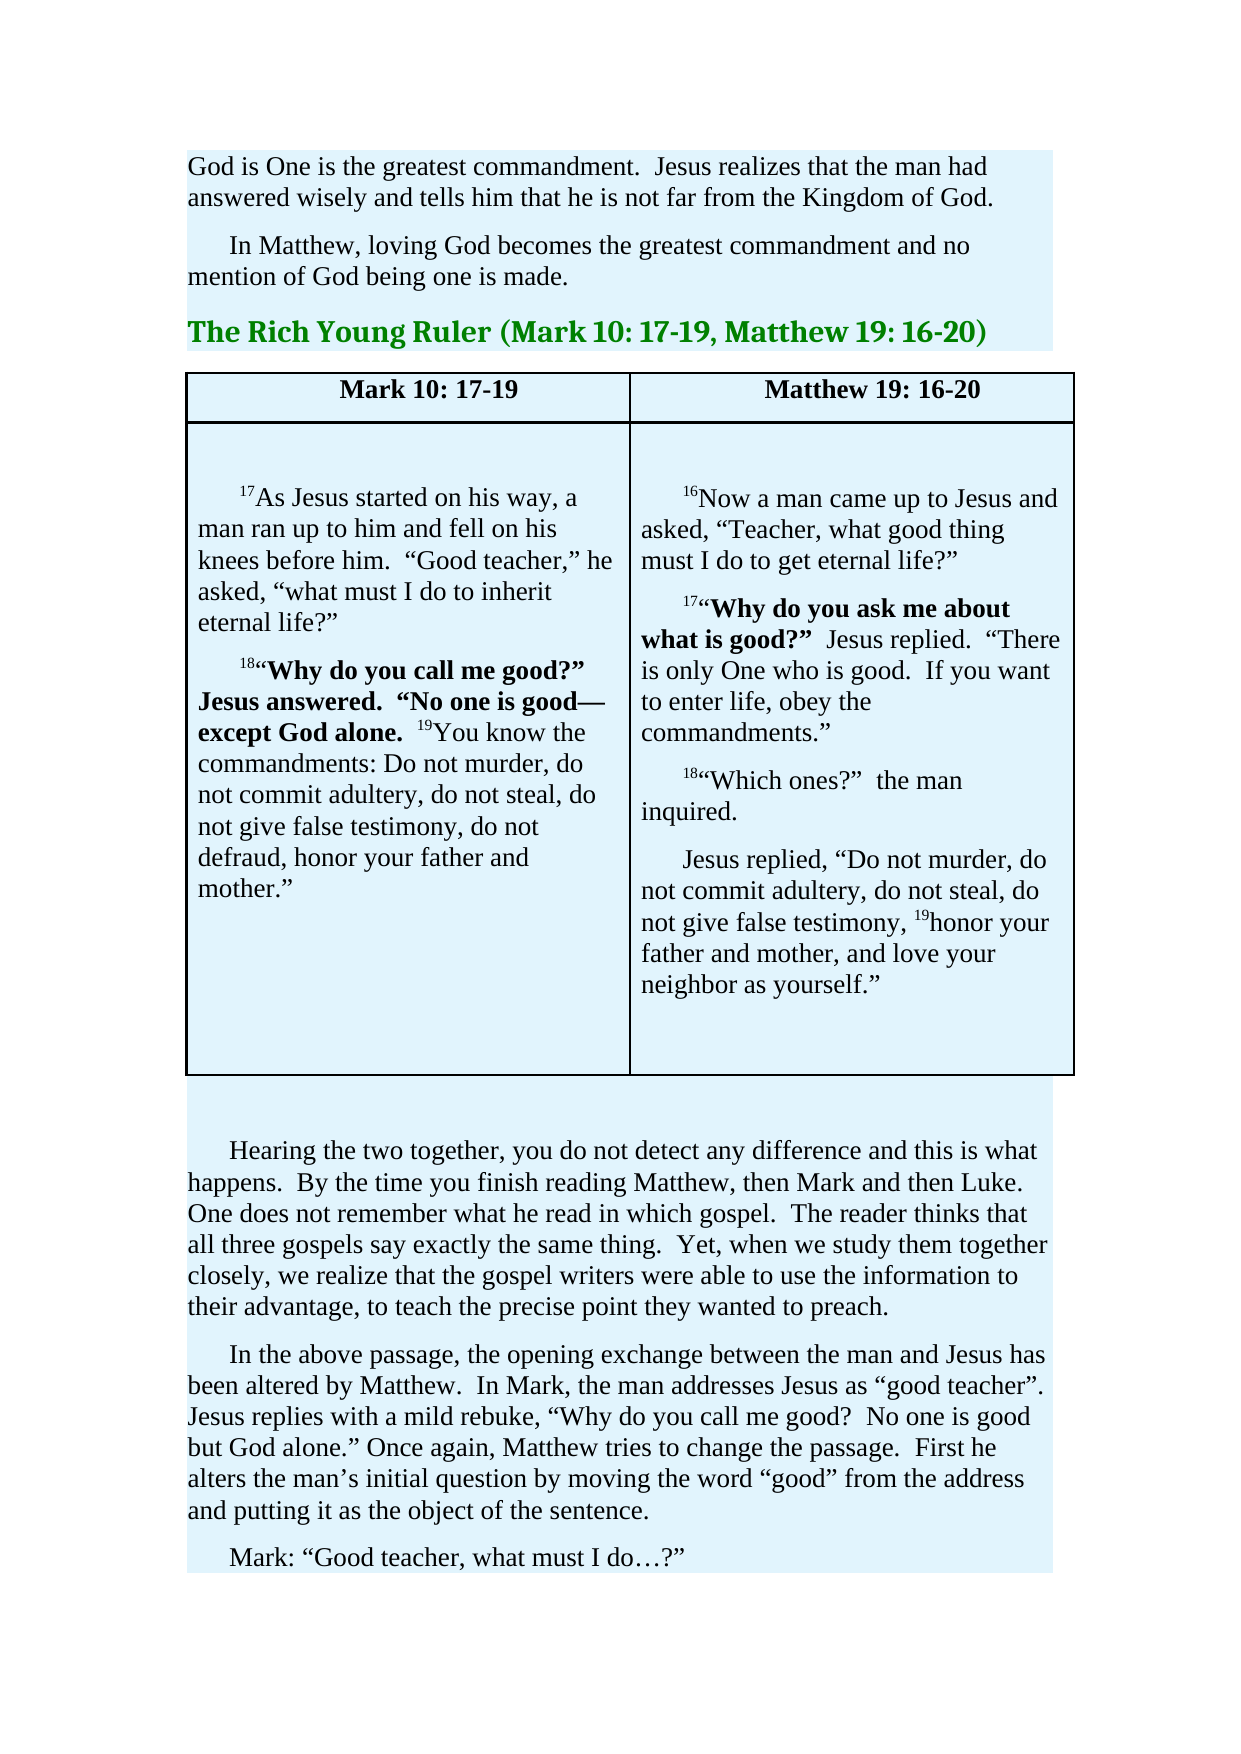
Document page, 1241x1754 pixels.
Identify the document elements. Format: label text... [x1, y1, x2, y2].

text In the above passage, the opening exchange between the man and Jesus has been altered by Matthew. In Mark, the man addresses Jesus as “good teacher”. Jesus replies with a mild rebuke, “Why do you call me good? No one is good but God alone.” Once again, Matthew tries to change the passage. First he alters the man’s initial question by moving the word “good” from the address and putting it as the object of the sentence. [187, 1338, 1053, 1525]
subtitle The Rich Young Ruler (Mark 10: 17-19, Matthew 19: 16-20) [187, 315, 1053, 351]
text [187, 150, 1053, 212]
table_header Matthew 19: 16-20 [631, 374, 1073, 421]
text Hearing the two together, you do not detect any difference and this is what happens. By the time you finish reading Matthew, then Mark and then Luke. One does not remember what he read in which gospel. The reader thinks that all three gospels say exactly the same thing. Yet, when we study them together closely, we realize that the gospel writers were able to use the information to their advantage, to teach the precise point they wanted to preach. [187, 1134, 1053, 1321]
table_cell 17As Jesus started on his way, a man ran up to him and fell on his knees before him. “Good teacher,” he asked, “what must I do to inherit eternal life?” 18“Why do you call me good?” Jesus answered. “No one is good—except God alone. 19You know the commandments: Do not murder, do not commit adultery, do not steal, do not give false testimony, do not defraud, honor your father and mother.” [188, 424, 629, 1074]
text In Matthew, loving God becomes the greatest commandment and no mention of God being one is made. [187, 229, 1053, 291]
text Mark: “Good teacher, what must I do…?” [187, 1542, 1053, 1573]
table_cell 16Now a man came up to Jesus and asked, “Teacher, what good thing must I do to get eternal life?” 17“Why do you ask me about what is good?” Jesus replied. “There is only One who is good. If you want to enter life, obey the commandments.” 18“Which ones?” the man inquired. Jesus replied, “Do not murder, do not commit adultery, do not steal, do not give false testimony, 19honor your father and mother, and love your neighbor as yourself.” [631, 424, 1073, 1074]
table_header Mark 10: 17-19 [188, 374, 629, 421]
